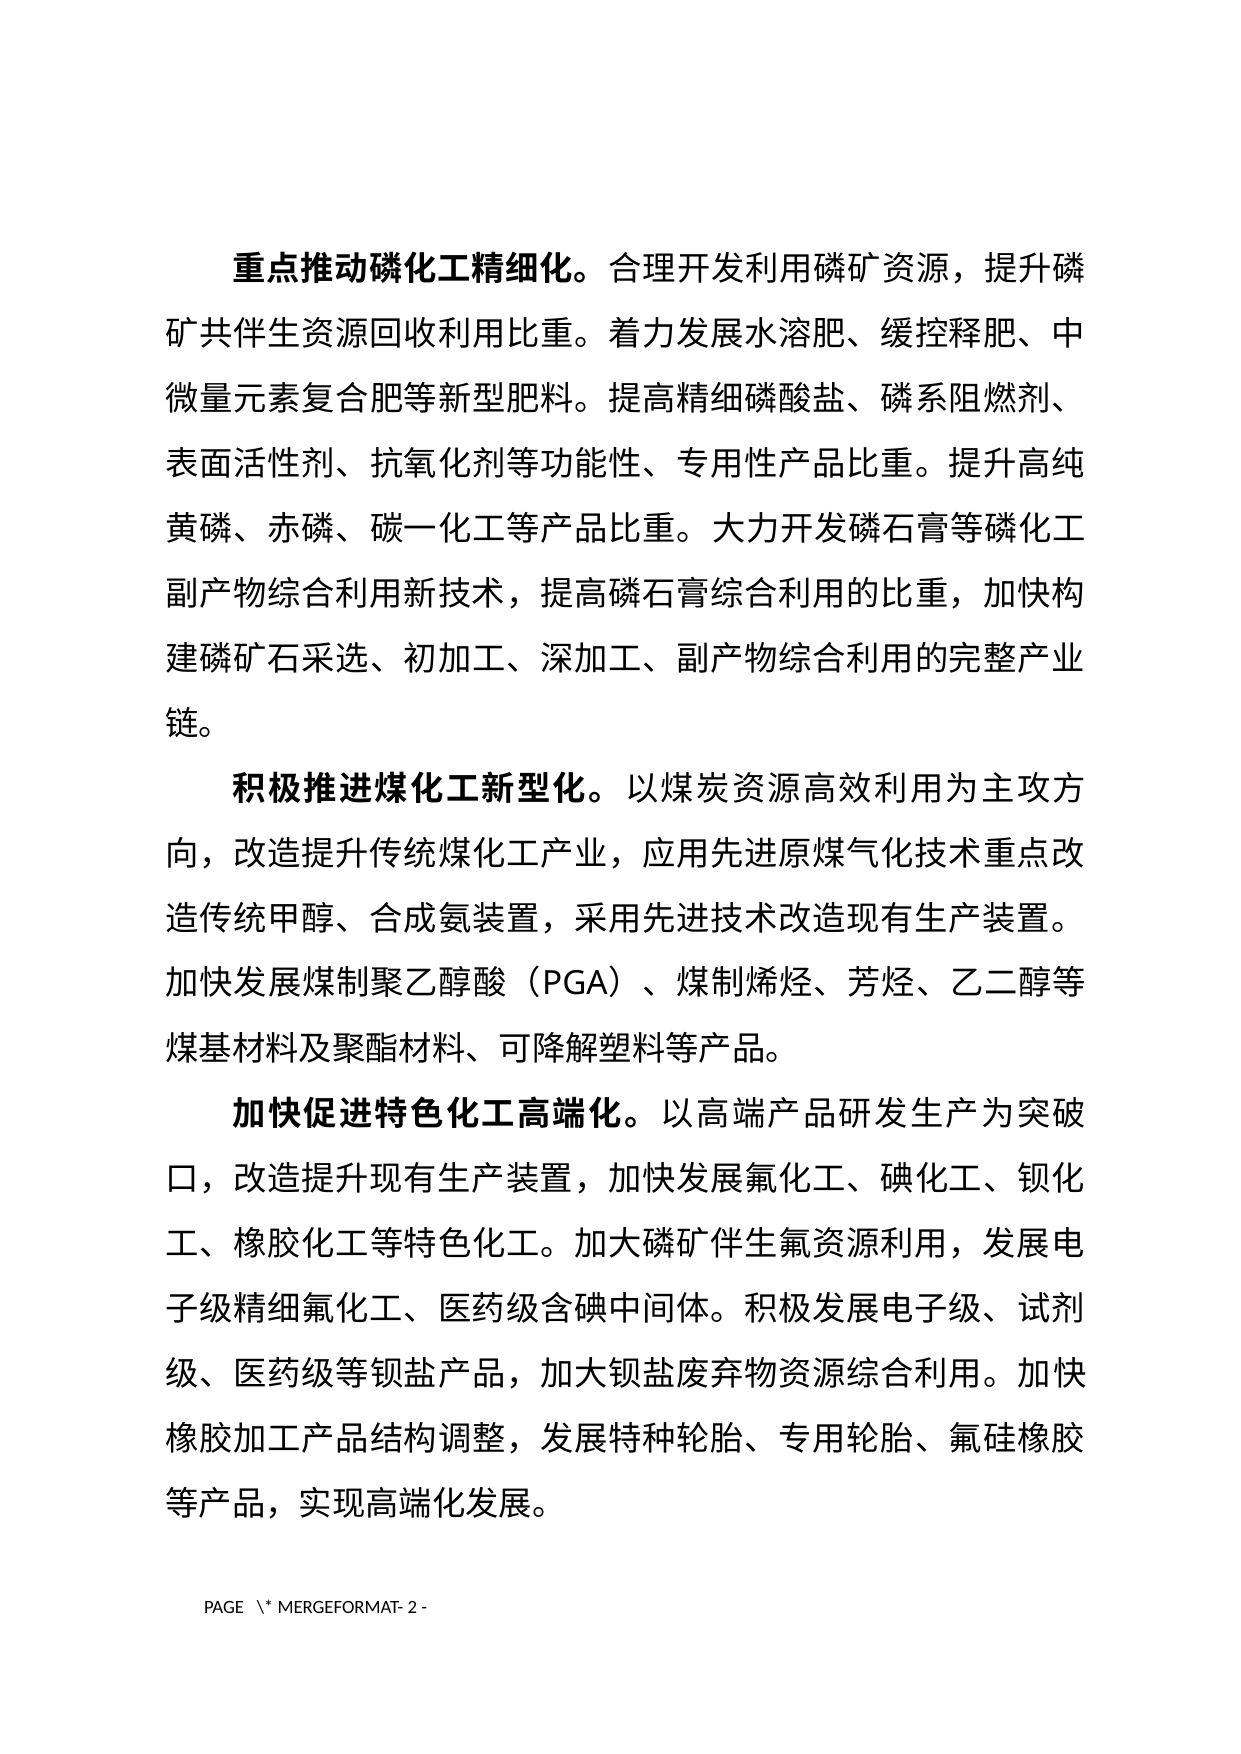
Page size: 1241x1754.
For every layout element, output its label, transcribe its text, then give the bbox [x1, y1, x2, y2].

text 积极推进煤化工新型化。以煤炭资源高效利用为主攻方向，改造提升传统煤化工产业，应用先进原煤气化技术重点改造传统甲醇、合成氨装置，采用先进技术改造现有生产装置。加快发展煤制聚乙醇酸（PGA）、煤制烯烃、芳烃、乙二醇等煤基材料及聚酯材料、可降解塑料等产品。 [165, 753, 1087, 1078]
text 重点推动磷化工精细化。合理开发利用磷矿资源，提升磷矿共伴生资源回收利用比重。着力发展水溶肥、缓控释肥、中微量元素复合肥等新型肥料。提高精细磷酸盐、磷系阻燃剂、表面活性剂、抗氧化剂等功能性、专用性产品比重。提升高纯黄磷、赤磷、碳一化工等产品比重。大力开发磷石膏等磷化工副产物综合利用新技术，提高磷石膏综合利用的比重，加快构建磷矿石采选、初加工、深加工、副产物综合利用的完整产业链。 [165, 233, 1087, 753]
text 加快促进特色化工高端化。以高端产品研发生产为突破口，改造提升现有生产装置，加快发展氟化工、碘化工、钡化工、橡胶化工等特色化工。加大磷矿伴生氟资源利用，发展电子级精细氟化工、医药级含碘中间体。积极发展电子级、试剂级、医药级等钡盐产品，加大钡盐废弃物资源综合利用。加快橡胶加工产品结构调整，发展特种轮胎、专用轮胎、氟硅橡胶等产品，实现高端化发展。 [165, 1078, 1087, 1533]
